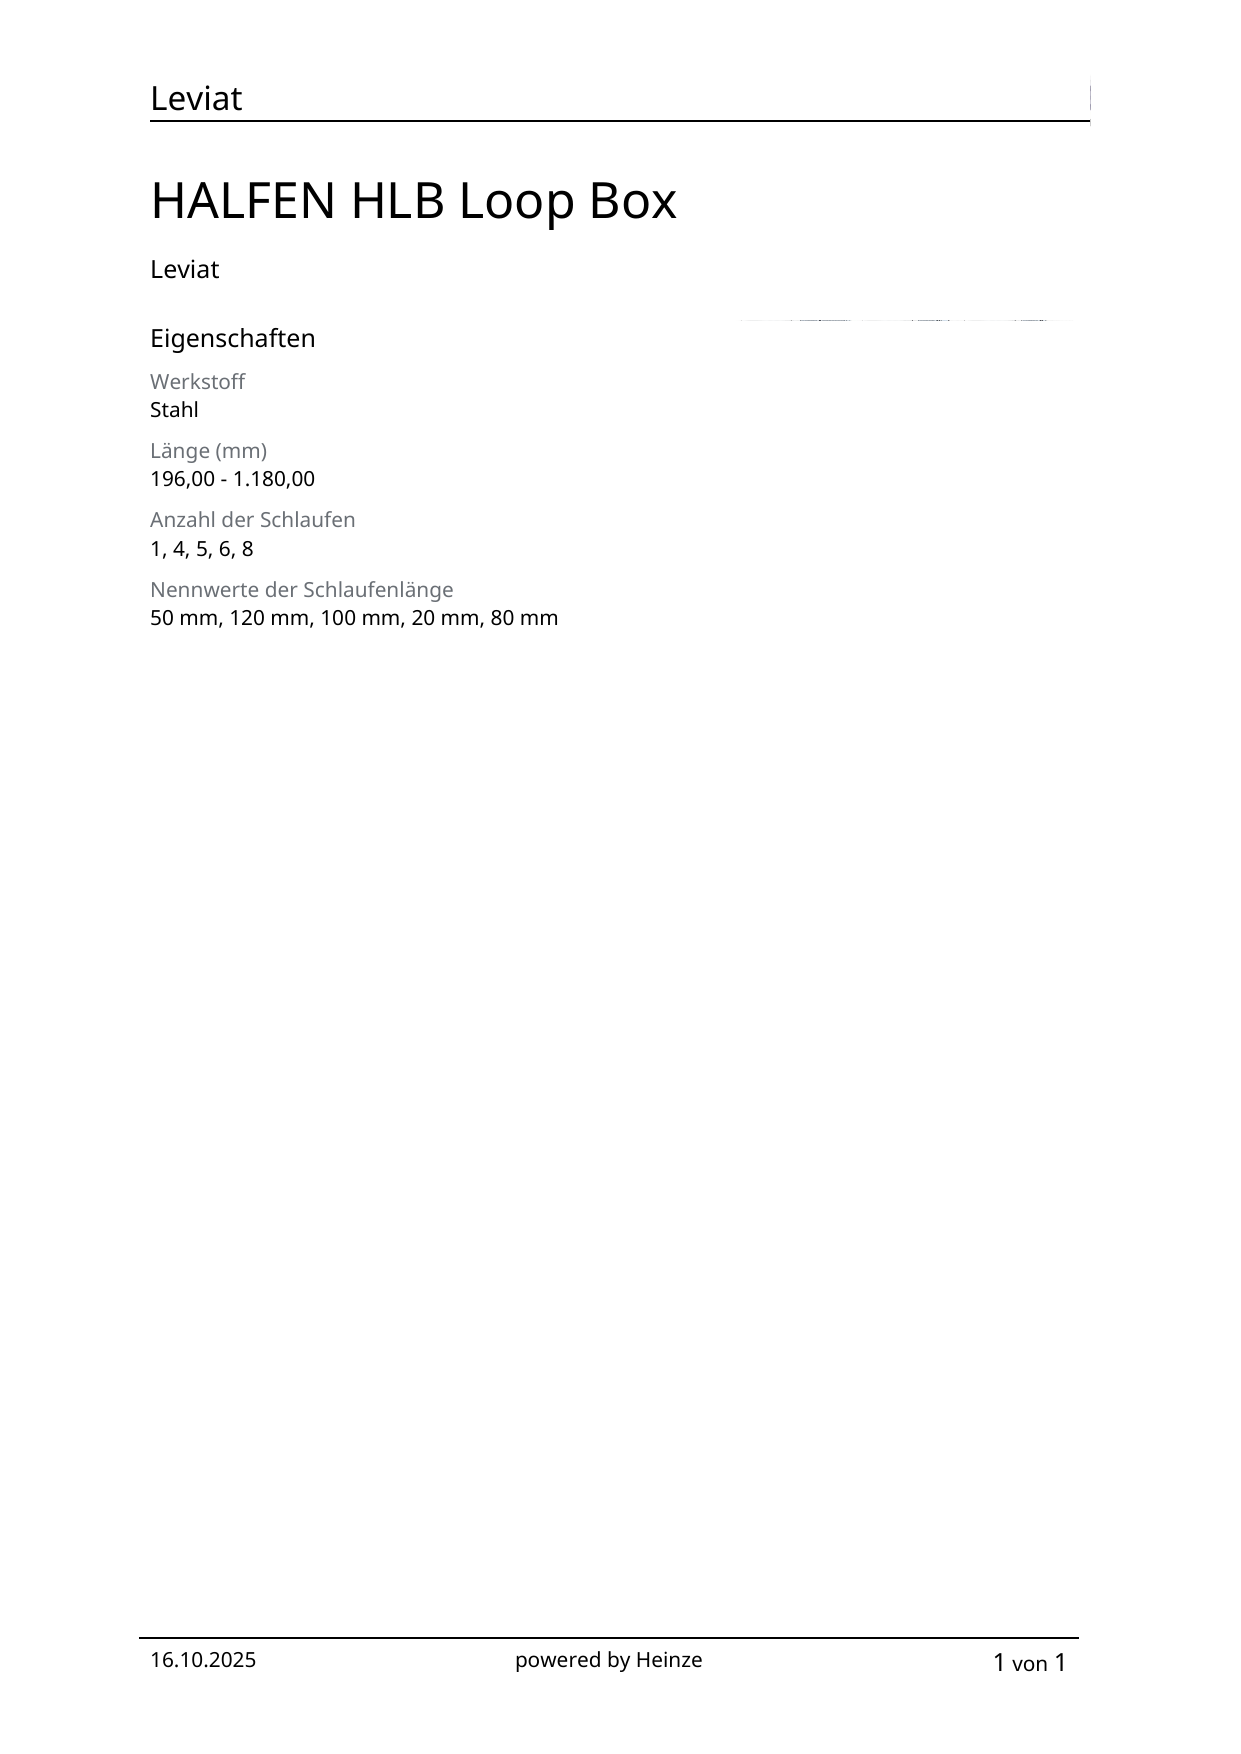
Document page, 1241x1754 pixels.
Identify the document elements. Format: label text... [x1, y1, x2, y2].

text 1, 4, 5, 6, 8 [150, 534, 1090, 562]
text Werkstoff [150, 367, 1090, 395]
text Leviat [150, 252, 1090, 286]
text Stahl [150, 395, 1090, 424]
text HALFEN HLB Loop Box [150, 165, 1090, 233]
text Länge (mm) [150, 436, 1090, 464]
text 50 mm, 120 mm, 100 mm, 20 mm, 80 mm [150, 603, 1090, 632]
text Eigenschaften [150, 320, 1090, 354]
text Nennwerte der Schlaufenlänge [150, 575, 1090, 603]
text 196,00 - 1.180,00 [150, 464, 1090, 493]
text Anzahl der Schlaufen [150, 506, 1090, 534]
